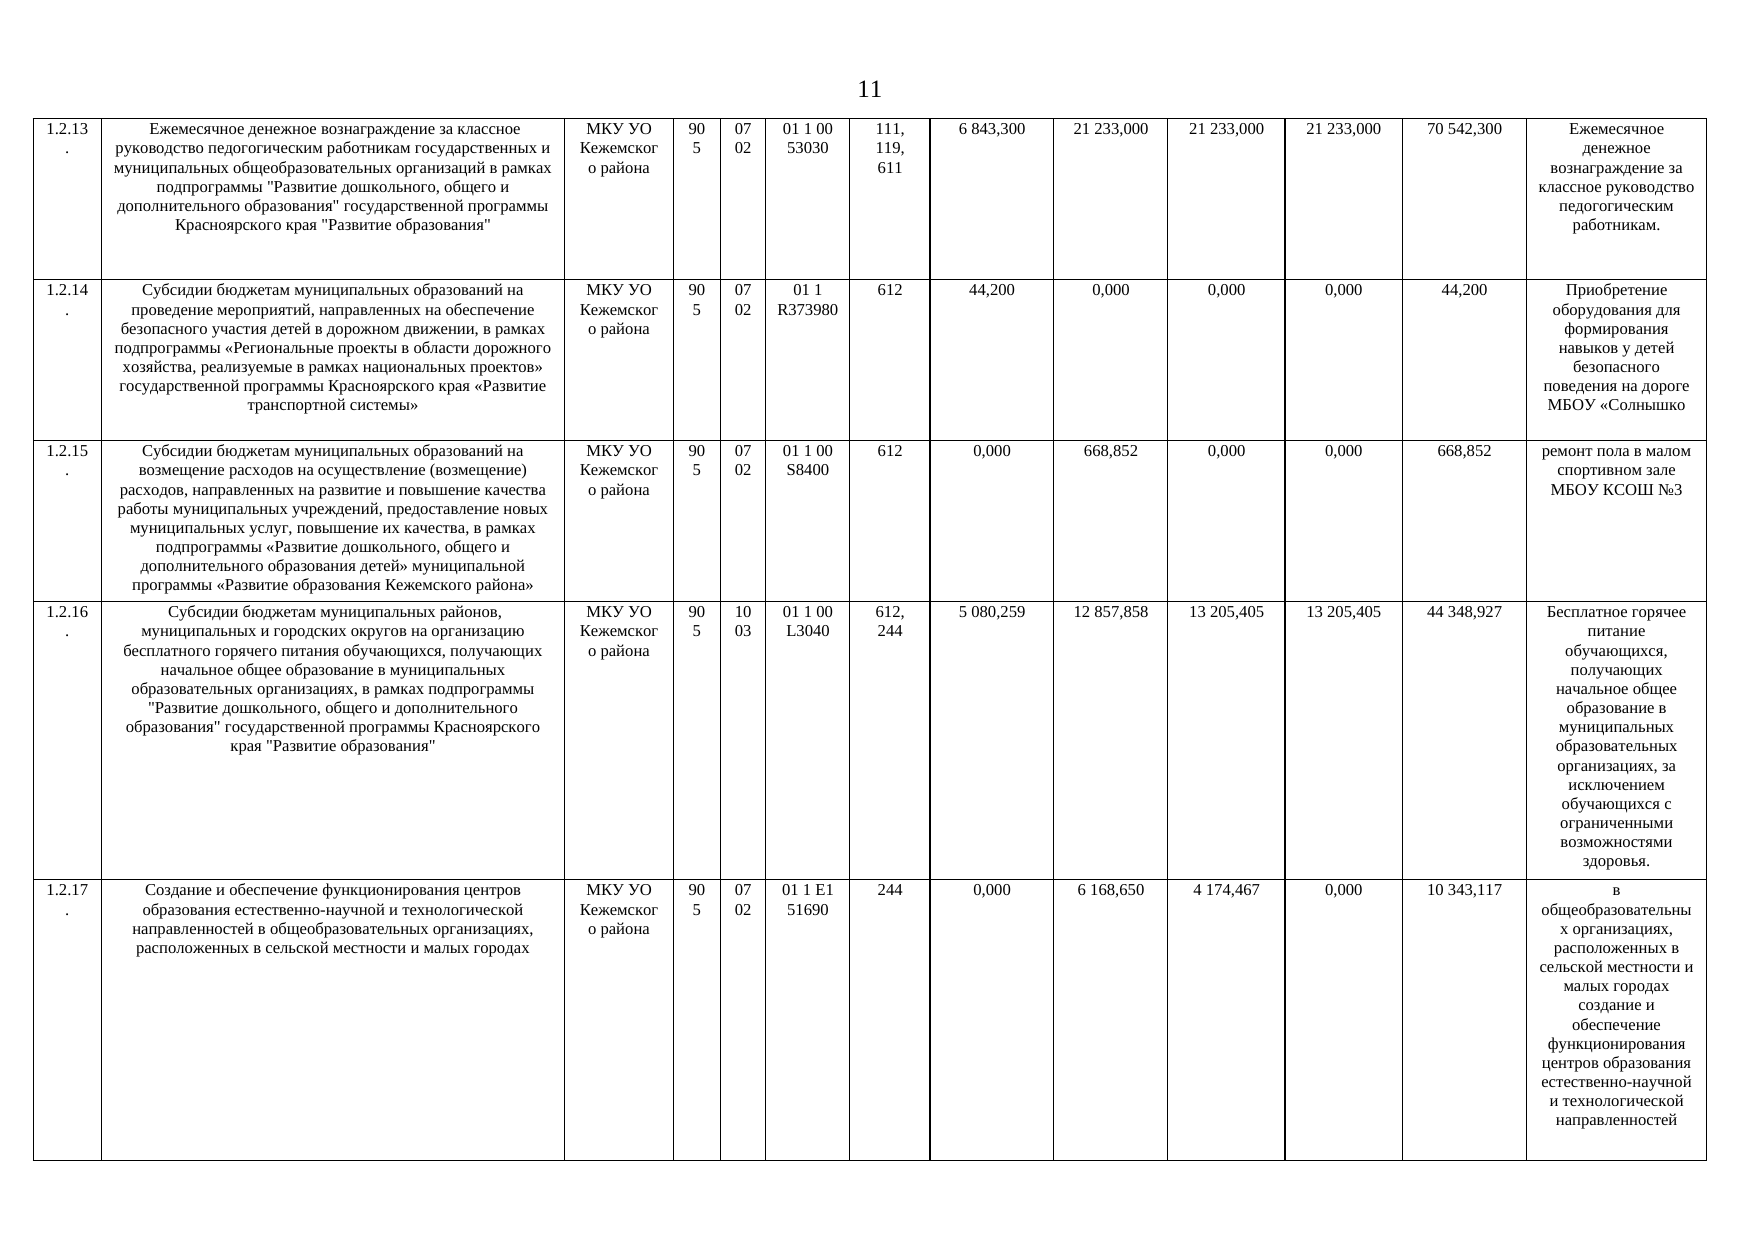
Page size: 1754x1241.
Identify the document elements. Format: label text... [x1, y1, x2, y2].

table_cell Создание и обеспечение функционирования центров образования естественно-научной и технологической направленностей в общеобразовательных организациях, расположенных в сельской местности и малых городах [102, 880, 564, 1160]
table_cell ремонт пола в малом спортивном зале МБОУ КСОШ №3 [1527, 441, 1706, 601]
table_cell 1.2.17. [34, 880, 101, 1160]
table_cell 70 542,300 [1403, 119, 1526, 279]
table_cell МКУ УО Кежемского района [565, 119, 673, 279]
table_cell 111, 119, 611 [850, 119, 929, 279]
table_cell 07 02 [721, 119, 765, 279]
table_cell 13 205,405 [1168, 602, 1284, 879]
table_cell 1.2.15. [34, 441, 101, 601]
table_cell МКУ УО Кежемского района [565, 441, 673, 601]
table_cell 01 1 00 53030 [766, 119, 849, 279]
table_cell 1.2.16. [34, 602, 101, 879]
table_cell МКУ УО Кежемского района [565, 602, 673, 879]
table_cell 10 343,117 [1403, 880, 1526, 1160]
table_cell 1.2.13. [34, 119, 101, 279]
table_cell 21 233,000 [1286, 119, 1402, 279]
table_cell Приобретение оборудования для формирования навыков у детей безопасного поведения на дороге МБОУ «Солнышко [1527, 280, 1706, 440]
table_cell 44,200 [1403, 280, 1526, 440]
table_cell 07 02 [721, 441, 765, 601]
table_cell Субсидии бюджетам муниципальных районов, муниципальных и городских округов на организацию бесплатного горячего питания обучающихся, получающих начальное общее образование в муниципальных образовательных организациях, в рамках подпрограммы "Развитие дошкольного, общего и дополнительного образования" государственной программы Красноярского края "Развитие образования" [102, 602, 564, 879]
table_cell 4 174,467 [1168, 880, 1284, 1160]
table_cell Бесплатное горячее питание обучающихся, получающих начальное общее образование в муниципальных образовательных организациях, за исключением обучающихся с ограниченными возможностями здоровья. [1527, 602, 1706, 879]
table_cell 07 02 [721, 880, 765, 1160]
table_cell 0,000 [1286, 880, 1402, 1160]
table_cell 905 [674, 441, 720, 601]
table_cell 612 [850, 280, 929, 440]
table_cell 10 03 [721, 602, 765, 879]
table_cell 01 1 R373980 [766, 280, 849, 440]
table_cell 01 1 00 L3040 [766, 602, 849, 879]
table_cell 07 02 [721, 280, 765, 440]
table_cell 0,000 [931, 441, 1053, 601]
table_cell 13 205,405 [1286, 602, 1402, 879]
table_cell в общеобразовательных организациях, расположенных в сельской местности и малых городах создание и обеспечение функционирования центров образования естественно-научной и технологической направленностей [1527, 880, 1706, 1160]
table_cell 01 1 Е1 51690 [766, 880, 849, 1160]
table_cell 6 843,300 [931, 119, 1053, 279]
table_cell 668,852 [1403, 441, 1526, 601]
table_cell Субсидии бюджетам муниципальных образований на проведение мероприятий, направленных на обеспечение безопасного участия детей в дорожном движении, в рамках подпрограммы «Региональные проекты в области дорожного хозяйства, реализуемые в рамках национальных проектов» государственной программы Красноярского края «Развитие транспортной системы» [102, 280, 564, 440]
table_cell 905 [674, 280, 720, 440]
table_cell 21 233,000 [1054, 119, 1167, 279]
table_cell 0,000 [1286, 441, 1402, 601]
table_cell Ежемесячное денежное вознаграждение за классное руководство педогогическим работникам государственных и муниципальных общеобразовательных организаций в рамках подпрограммы "Развитие дошкольного, общего и дополнительного образования" государственной программы Красноярского края "Развитие образования" [102, 119, 564, 279]
table_cell 244 [850, 880, 929, 1160]
table_cell 12 857,858 [1054, 602, 1167, 879]
table_cell Ежемесячное денежное вознаграждение за классное руководство педогогическим работникам. [1527, 119, 1706, 279]
table_cell 905 [674, 880, 720, 1160]
table_cell 6 168,650 [1054, 880, 1167, 1160]
table_cell Субсидии бюджетам муниципальных образований на возмещение расходов на осуществление (возмещение) расходов, направленных на развитие и повышение качества работы муниципальных учреждений, предоставление новых муниципальных услуг, повышение их качества, в рамках подпрограммы «Развитие дошкольного, общего и дополнительного образования детей» муниципальной программы «Развитие образования Кежемского района» [102, 441, 564, 601]
table_cell 0,000 [1054, 280, 1167, 440]
table_cell 612, 244 [850, 602, 929, 879]
table_cell МКУ УО Кежемского района [565, 280, 673, 440]
table_cell 21 233,000 [1168, 119, 1284, 279]
table_cell 44,200 [931, 280, 1053, 440]
table_cell 668,852 [1054, 441, 1167, 601]
table_cell 0,000 [931, 880, 1053, 1160]
table_cell 0,000 [1168, 280, 1284, 440]
table_cell 612 [850, 441, 929, 601]
table_cell 0,000 [1286, 280, 1402, 440]
table_cell 0,000 [1168, 441, 1284, 601]
table_cell 44 348,927 [1403, 602, 1526, 879]
table_cell 5 080,259 [931, 602, 1053, 879]
table_cell 1.2.14. [34, 280, 101, 440]
table_cell 01 1 00 S8400 [766, 441, 849, 601]
table_cell 905 [674, 602, 720, 879]
table_cell 905 [674, 119, 720, 279]
table_cell МКУ УО Кежемского района [565, 880, 673, 1160]
